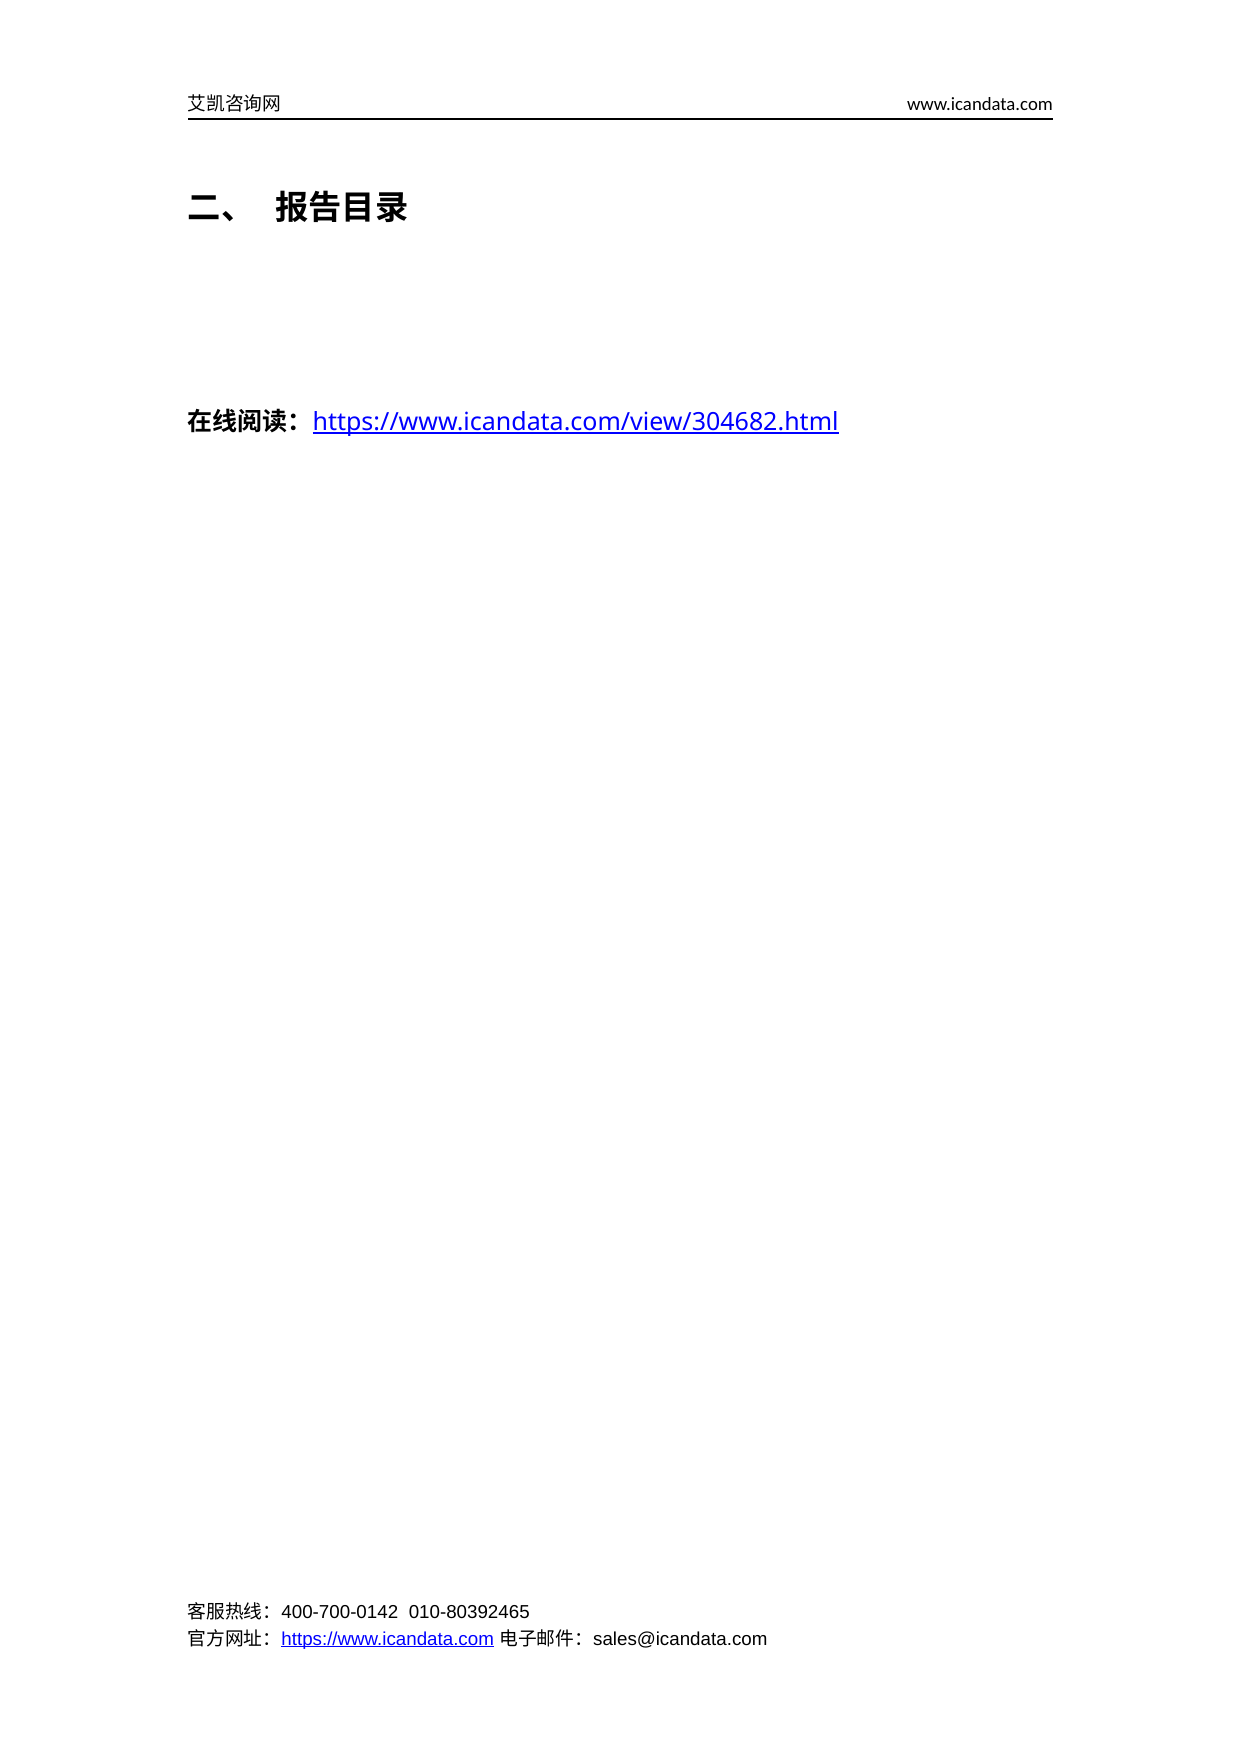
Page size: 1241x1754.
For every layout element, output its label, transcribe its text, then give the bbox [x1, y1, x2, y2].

text 在线阅读：https://www.icandata.com/view/304682.html [187, 387, 1053, 452]
subtitle 报告目录 [187, 172, 1053, 237]
